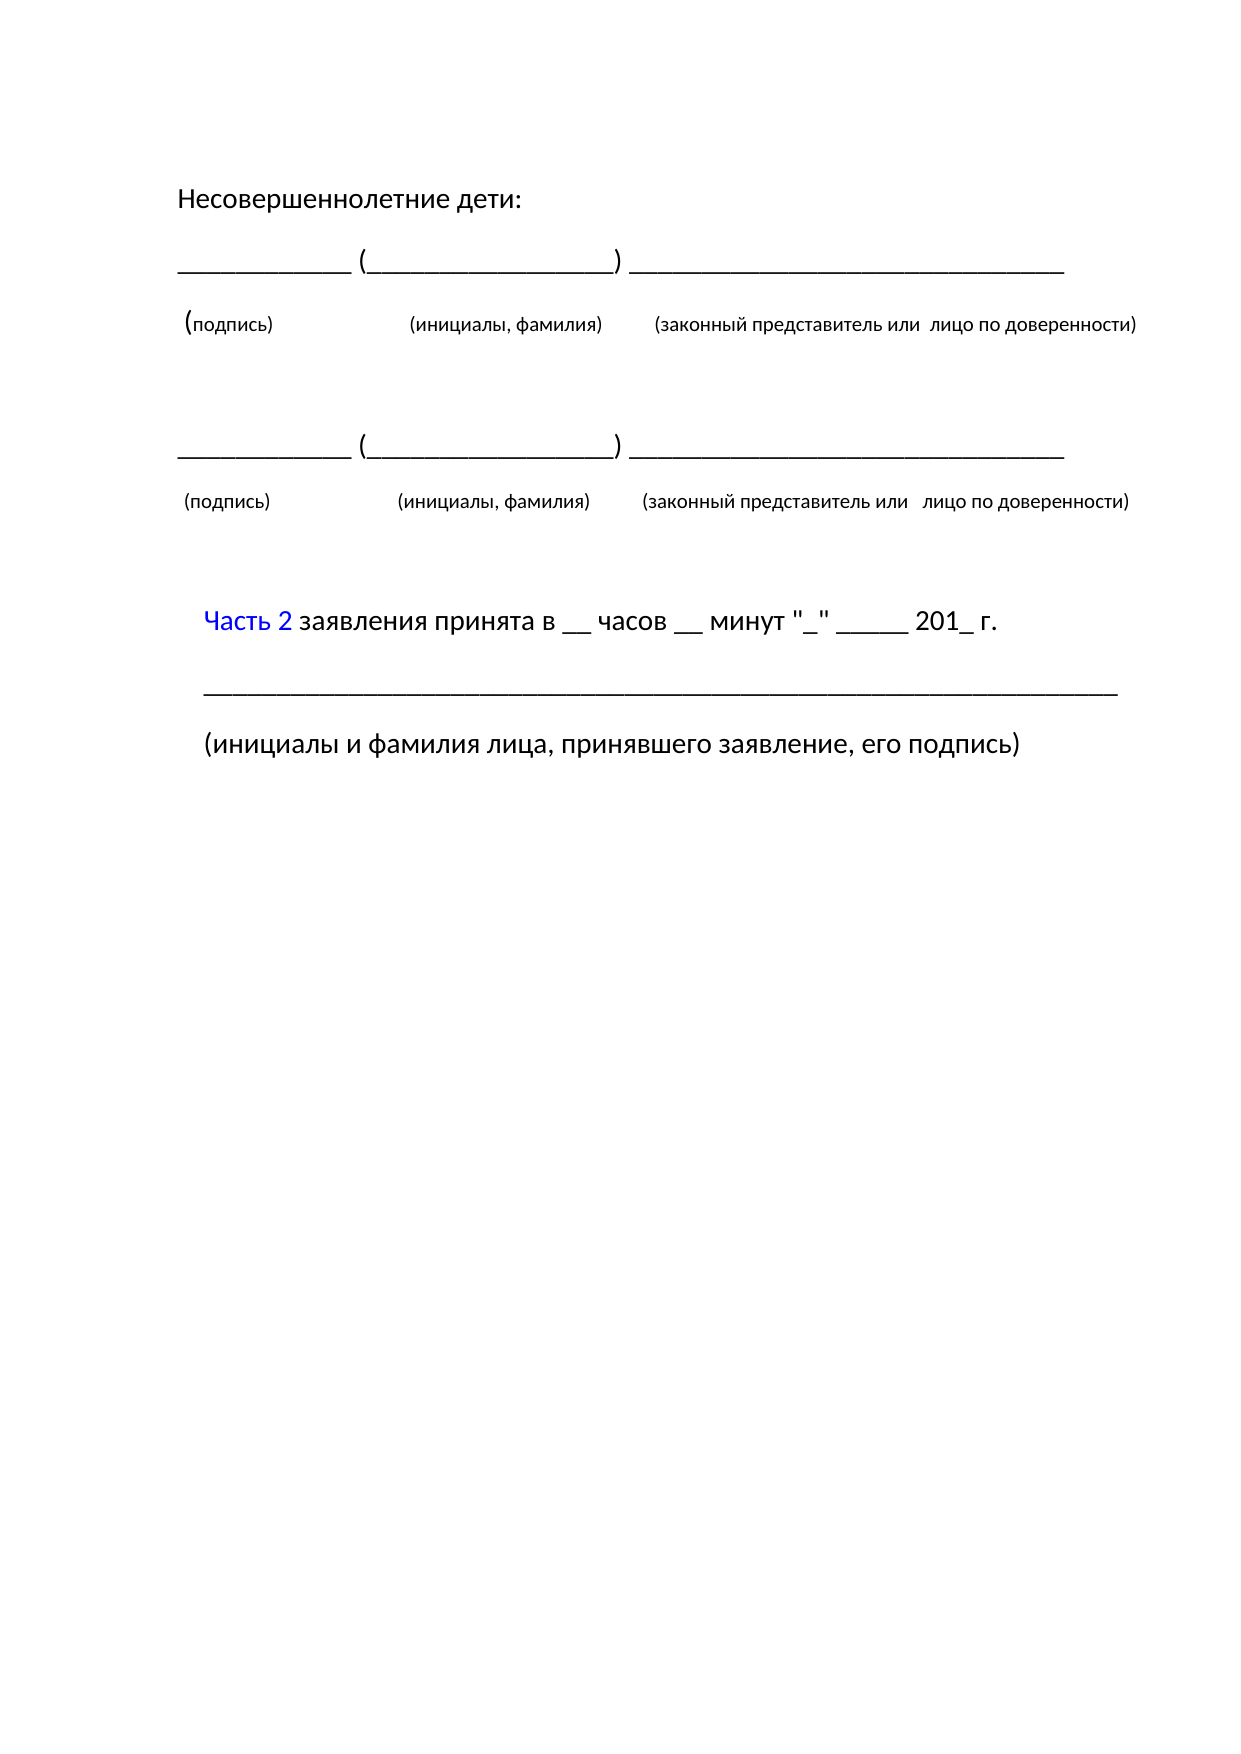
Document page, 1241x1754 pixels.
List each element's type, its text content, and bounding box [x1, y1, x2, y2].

text (инициалы и фамилия лица, принявшего заявление, его подпись) [177, 726, 1152, 761]
text ____________ (_________________) ______________________________ [177, 427, 1152, 463]
text Часть 2 заявления принята в __ часов __ минут "_" _____ 201_ г. [177, 602, 1152, 638]
text Несовершеннолетние дети: [177, 180, 1152, 216]
text _______________________________________________________________ [177, 664, 1152, 699]
text ____________ (_________________) ______________________________ [177, 242, 1152, 277]
text (подпись) (инициалы, фамилия) (законный представитель или лицо по доверенности) [177, 303, 1152, 339]
text (подпись) (инициалы, фамилия) (законный представитель или лицо по доверенности) [177, 489, 1152, 514]
